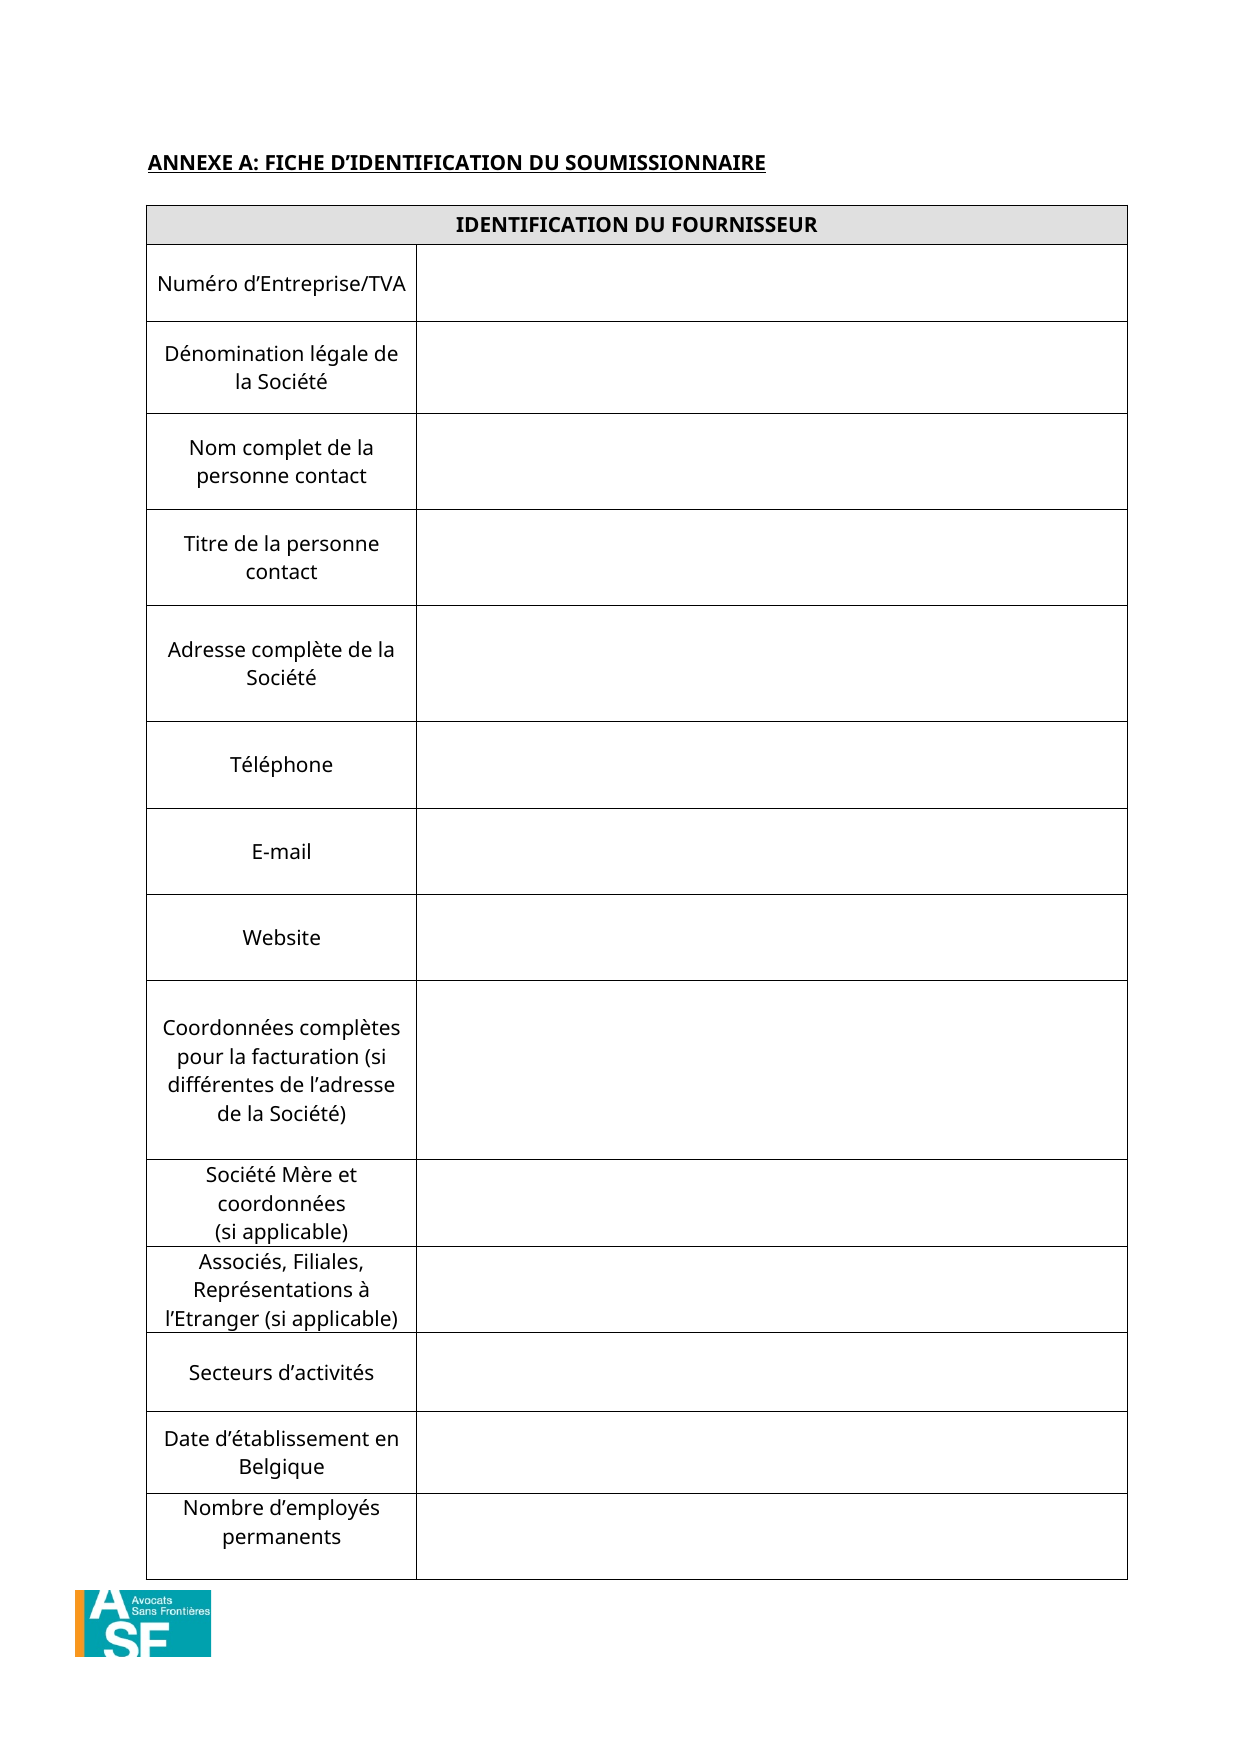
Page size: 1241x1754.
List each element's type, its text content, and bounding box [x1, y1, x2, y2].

table_cell [417, 510, 1127, 604]
table_cell Titre de la personne contact [147, 510, 416, 604]
table_cell [417, 1494, 1127, 1579]
table_cell [417, 322, 1127, 413]
table_cell Nombre d’employés permanents [147, 1494, 416, 1579]
table_cell [417, 1412, 1127, 1492]
picture [73, 1590, 212, 1656]
table_cell [417, 414, 1127, 509]
table_cell E-mail [147, 809, 416, 894]
table_cell Adresse complète de la Société [147, 606, 416, 721]
table_cell Numéro d’Entreprise/TVA [147, 245, 416, 321]
table_cell [417, 606, 1127, 721]
table_cell [417, 245, 1127, 321]
table_cell [417, 895, 1127, 980]
table_cell [417, 981, 1127, 1159]
table_cell Nom complet de la personne contact [147, 414, 416, 509]
table_cell [417, 722, 1127, 807]
table_cell Société Mère et coordonnées (si applicable) [147, 1160, 416, 1246]
table_cell Téléphone [147, 722, 416, 807]
table_cell [417, 809, 1127, 894]
text ANNEXE A: FICHE D’IDENTIFICATION DU SOUMISSIONNAIRE [148, 148, 1093, 176]
table_cell [417, 1160, 1127, 1246]
table_cell Secteurs d’activités [147, 1333, 416, 1411]
table_cell Date d’établissement en Belgique [147, 1412, 416, 1492]
table_cell Coordonnées complètes pour la facturation (si différentes de l’adresse de la Société) [147, 981, 416, 1159]
table_cell Dénomination légale de la Société [147, 322, 416, 413]
table_cell Associés, Filiales, Représentations à l’Etranger (si applicable) [147, 1247, 416, 1332]
table_cell [417, 1333, 1127, 1411]
table_cell Website [147, 895, 416, 980]
table_cell [417, 1247, 1127, 1332]
table_header IDENTIFICATION DU FOURNISSEUR [147, 206, 1127, 244]
